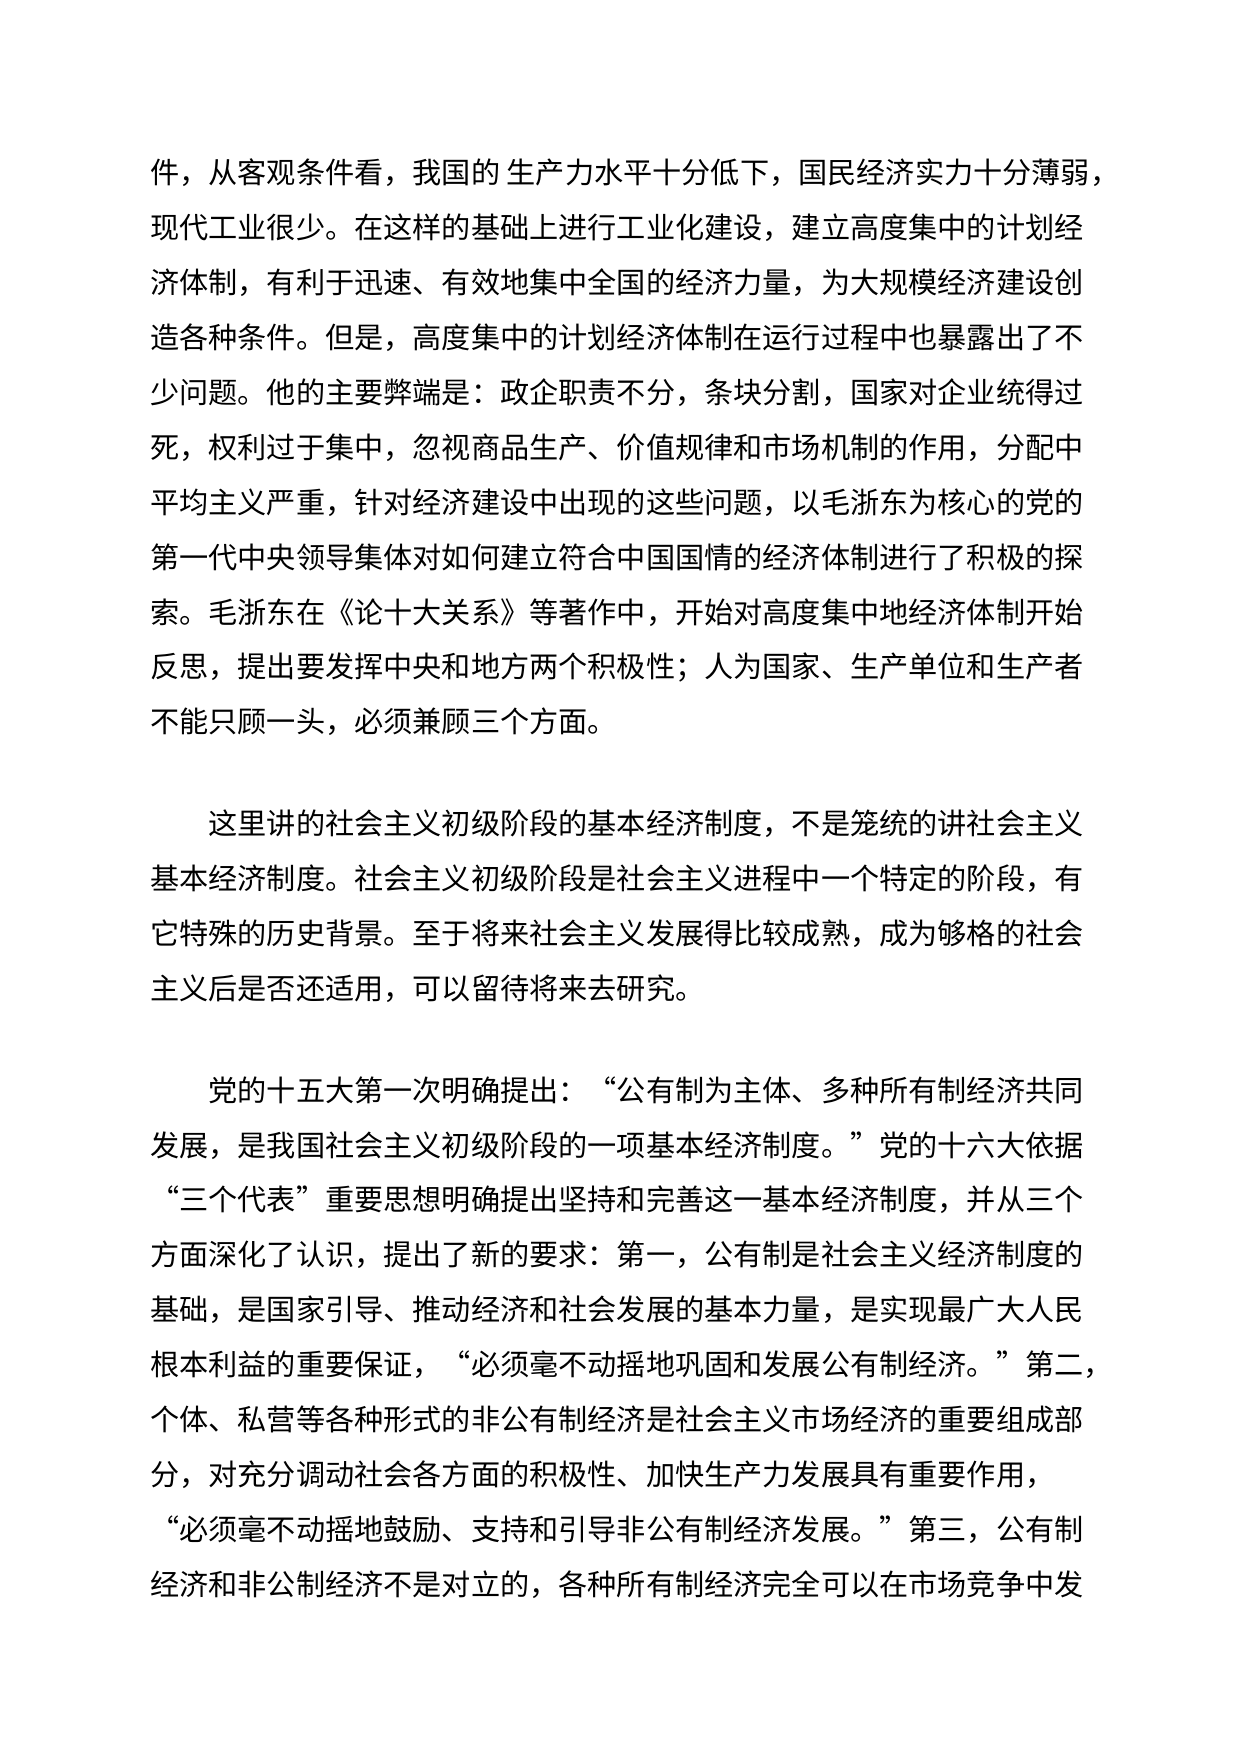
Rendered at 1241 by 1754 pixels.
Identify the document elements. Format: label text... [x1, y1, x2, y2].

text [150, 150, 1090, 741]
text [150, 1067, 1090, 1603]
text 这里讲的社会主义初级阶段的基本经济制度，不是笼统的讲社会主义基本经济制度。社会主义初级阶段是社会主义进程中一个特定的阶段，有它特殊的历史背景。至于将来社会主义发展得比较成熟，成为够格的社会主义后是否还适用，可以留待将来去研究。 [150, 801, 1090, 1008]
